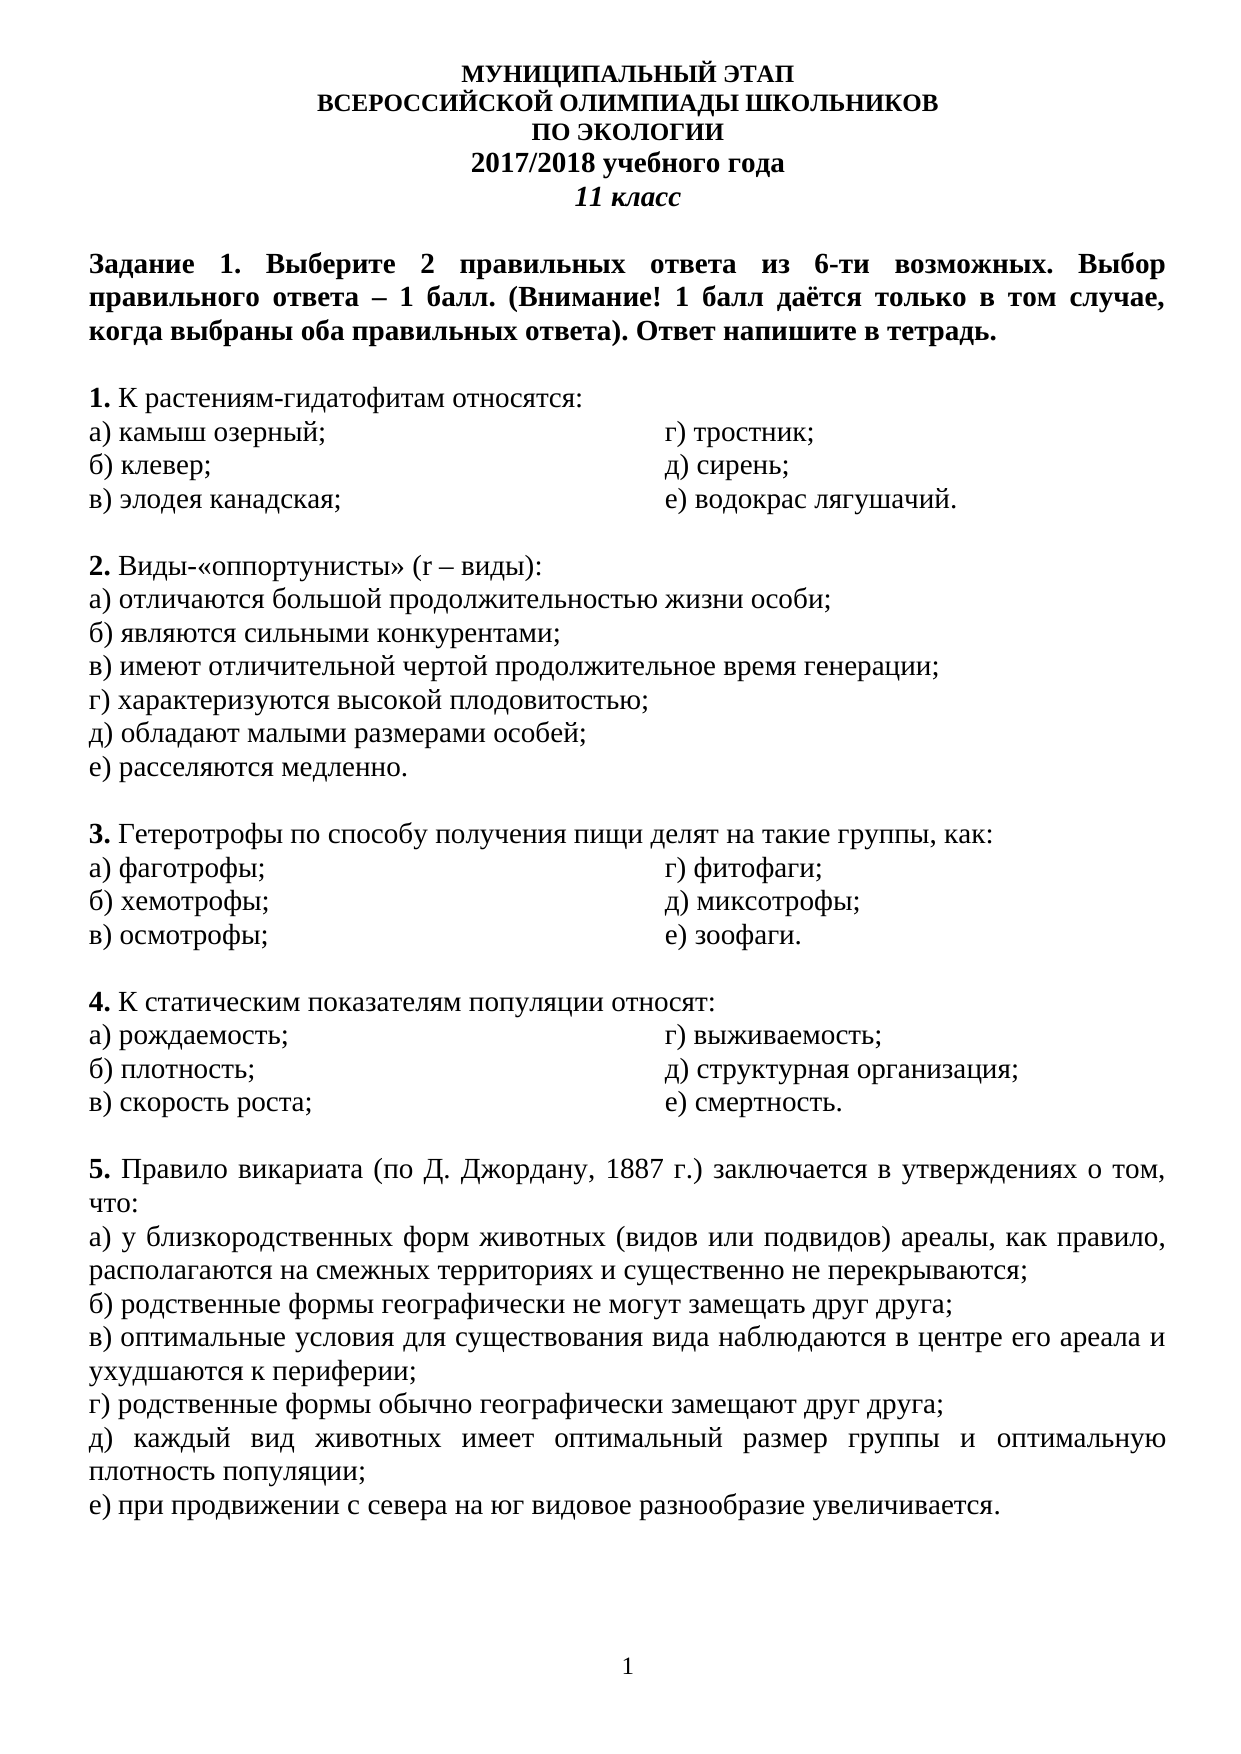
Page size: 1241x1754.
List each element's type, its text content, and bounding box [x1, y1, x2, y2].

text б) плотность; [89, 1051, 591, 1084]
text ПО ЭКОЛОГИИ [89, 117, 1167, 145]
text д) каждый вид животных имеет оптимальный размер группы и оптимальную плотность популяции; [89, 1420, 1167, 1487]
text а) фаготрофы; [89, 850, 591, 883]
text б) являются сильными конкурентами; [89, 615, 1167, 648]
text а) отличаются большой продолжительностью жизни особи; [89, 581, 1167, 615]
text а) камыш озерный; [89, 414, 591, 447]
text 2017/2018 учебного года [89, 145, 1167, 179]
text а) у близкородственных форм животных (видов или подвидов) ареалы, как правило, располагаются на смежных территориях и существенно не перекрываются; [89, 1219, 1167, 1286]
text в) осмотрофы; [89, 917, 591, 950]
text е) расселяются медленно. [89, 749, 1167, 783]
text 3. Гетеротрофы по способу получения пищи делят на такие группы, как: [89, 816, 1167, 850]
text е) смертность. [664, 1084, 1167, 1118]
text г) фитофаги; [664, 850, 1167, 883]
text 11 класс [89, 179, 1167, 212]
text б) хемотрофы; [89, 883, 591, 917]
text д) обладают малыми размерами особей; [89, 716, 1167, 749]
text г) выживаемость; [664, 1017, 1167, 1051]
text б) родственные формы географически не могут замещать друг друга; [89, 1286, 1167, 1319]
text г) тростник; [664, 414, 1167, 447]
text б) клевер; [89, 447, 591, 481]
text 2. Виды-«оппортунисты» (r – виды): [89, 548, 1167, 581]
text д) миксотрофы; [664, 883, 1167, 917]
text в) элодея канадская; [89, 481, 591, 514]
text д) сирень; [664, 447, 1167, 481]
text в) имеют отличительной чертой продолжительное время генерации; [89, 648, 1167, 682]
text а) рождаемость; [89, 1017, 591, 1051]
text в) оптимальные условия для существования вида наблюдаются в центре его ареала и ухудшаются к периферии; [89, 1319, 1167, 1386]
text 1. К растениям-гидатофитам относятся: [89, 380, 1167, 414]
text в) скорость роста; [89, 1084, 591, 1118]
text ВСЕРОССИЙСКОЙ ОЛИМПИАДЫ ШКОЛЬНИКОВ [89, 88, 1167, 117]
text е) при продвижении с севера на юг видовое разнообразие увеличивается. [89, 1487, 1167, 1521]
text 5. Правило викариата (по Д. Джордану, 1887 г.) заключается в утверждениях о том, что: [89, 1152, 1167, 1219]
text 4. К статическим показателям популяции относят: [89, 984, 1167, 1017]
text е) зоофаги. [664, 917, 1167, 950]
text МУНИЦИПАЛЬНЫЙ ЭТАП [89, 59, 1167, 88]
text г) родственные формы обычно географически замещают друг друга; [89, 1386, 1167, 1420]
text е) водокрас лягушачий. [664, 481, 1167, 514]
text г) характеризуются высокой плодовитостью; [89, 682, 1167, 716]
text Задание 1. Выберите 2 правильных ответа из 6-ти возможных. Выбор правильного ответа – 1 балл. (Внимание! 1 балл даётся только в том случае, когда выбраны оба правильных ответа). Ответ напишите в тетрадь. [89, 246, 1167, 347]
text д) структурная организация; [664, 1051, 1167, 1084]
